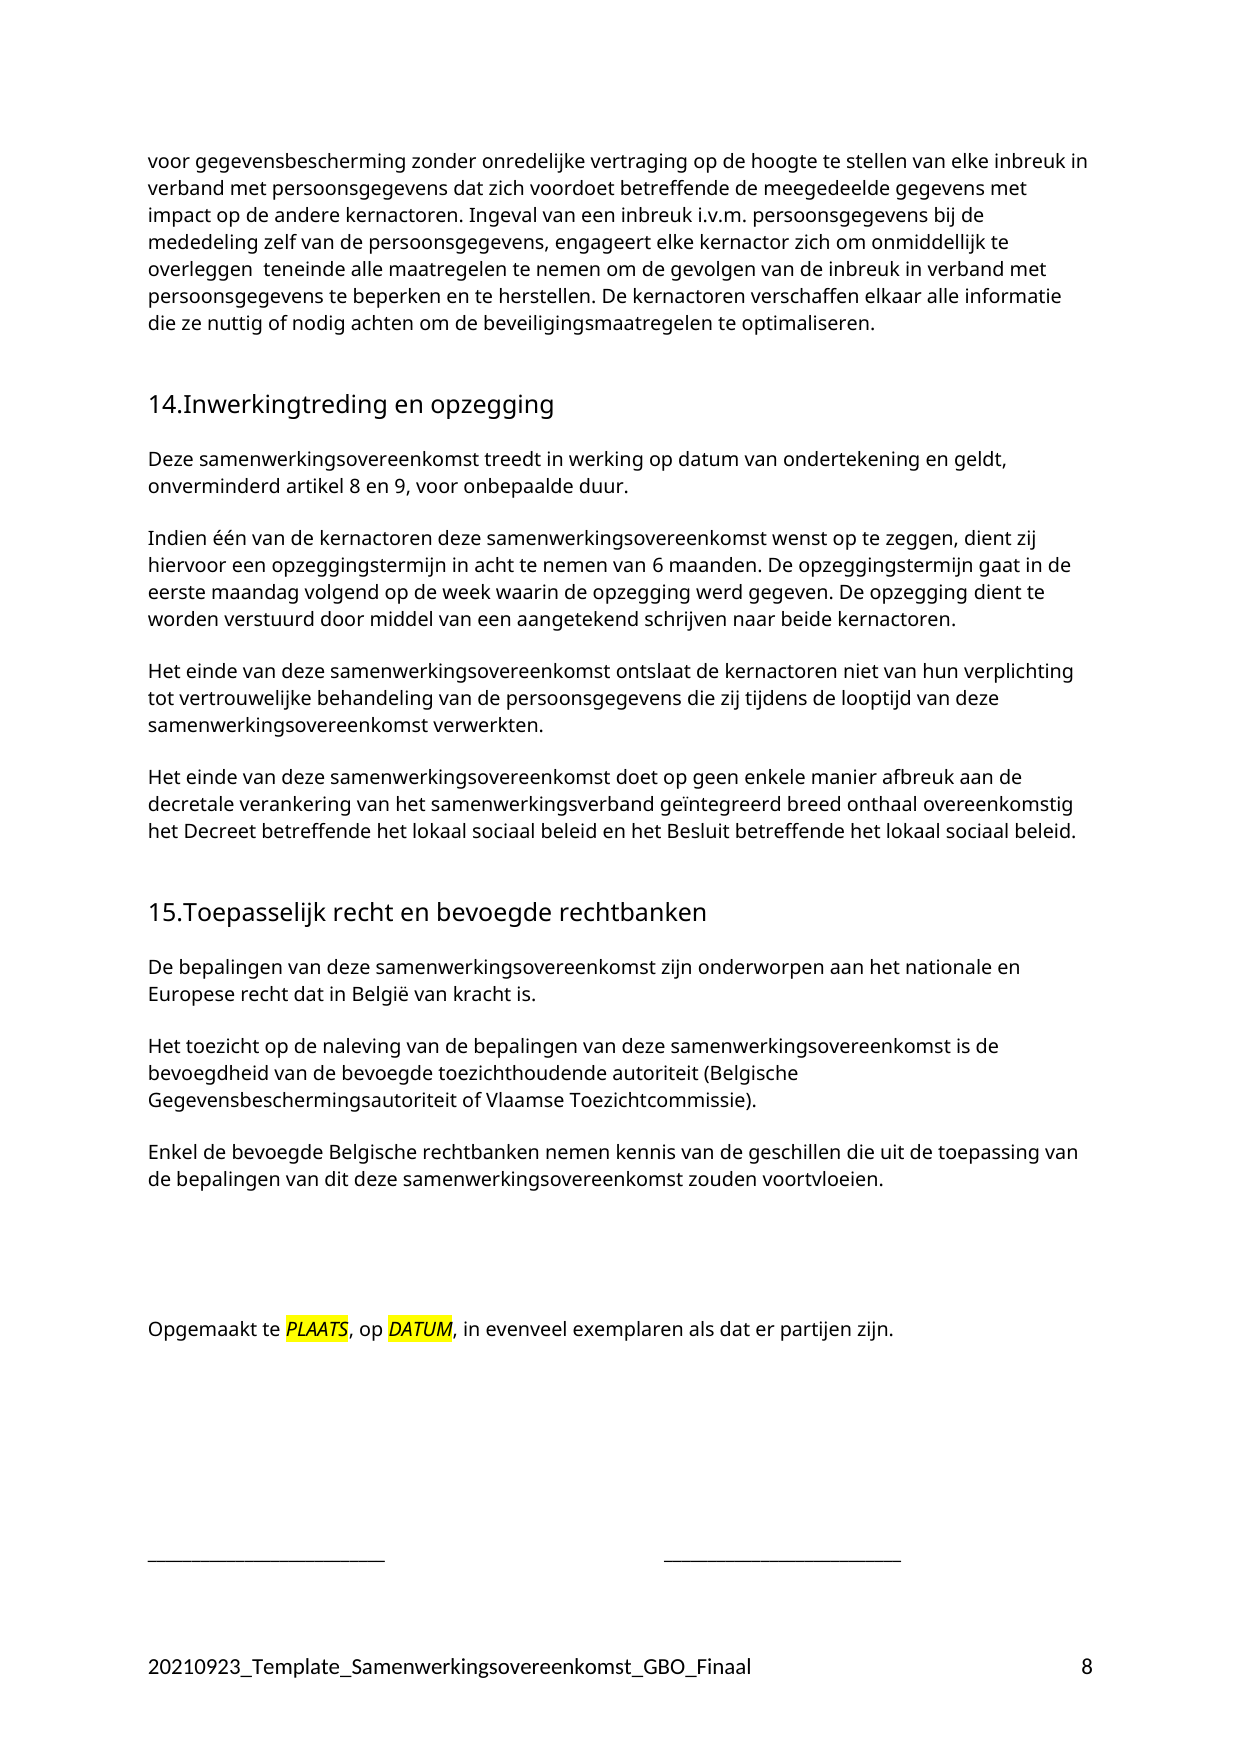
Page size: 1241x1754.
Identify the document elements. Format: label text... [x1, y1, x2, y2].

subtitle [148, 148, 1093, 336]
subtitle Inwerkingtreding en opzegging [148, 386, 1093, 421]
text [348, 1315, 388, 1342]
subtitle Het einde van deze samenwerkingsovereenkomst doet op geen enkele manier afbreuk aan de decretale verankering van het samenwerkingsverband geïntegreerd breed onthaal overeenkomstig het Decreet betreffende het lokaal sociaal beleid en het Besluit betreffende het lokaal sociaal beleid. [148, 763, 1093, 844]
subtitle Enkel de bevoegde Belgische rechtbanken nemen kennis van de geschillen die uit de toepassing van de bepalingen van dit deze samenwerkingsovereenkomst zouden voortvloeien. [148, 1138, 1093, 1192]
subtitle 15.Toepasselijk recht en bevoegde rechtbanken [148, 894, 1093, 928]
subtitle Deze samenwerkingsovereenkomst treedt in werking op datum van ondertekening en geldt, onverminderd artikel 8 en 9, voor onbepaalde duur. [148, 446, 1093, 499]
subtitle Het toezicht op de naleving van de bepalingen van deze samenwerkingsovereenkomst is de bevoegdheid van de bevoegde toezichthoudende autoriteit (Belgische Gegevensbeschermingsautoriteit of Vlaamse Toezichtcommissie). [148, 1032, 1093, 1113]
subtitle Indien één van de kernactoren deze samenwerkingsovereenkomst wenst op te zeggen, dient zij hiervoor een opzeggingstermijn in acht te nemen van 6 maanden. De opzeggingstermijn gaat in de eerste maandag volgend op de week waarin de opzegging werd gegeven. De opzegging dient te worden verstuurd door middel van een aangetekend schrijven naar beide kernactoren. [148, 524, 1093, 632]
subtitle Het einde van deze samenwerkingsovereenkomst ontslaat de kernactoren niet van hun verplichting tot vertrouwelijke behandeling van de persoonsgegevens die zij tijdens de looptijd van deze samenwerkingsovereenkomst verwerkten. [148, 657, 1093, 738]
subtitle De bepalingen van deze samenwerkingsovereenkomst zijn onderworpen aan het nationale en Europese recht dat in België van kracht is. [148, 953, 1093, 1007]
text ___________________________ ___________________________ [148, 1539, 1093, 1566]
text Opgemaakt te PLAATS, op DATUM, in evenveel exemplaren als dat er partijen zijn. [452, 1315, 1093, 1342]
